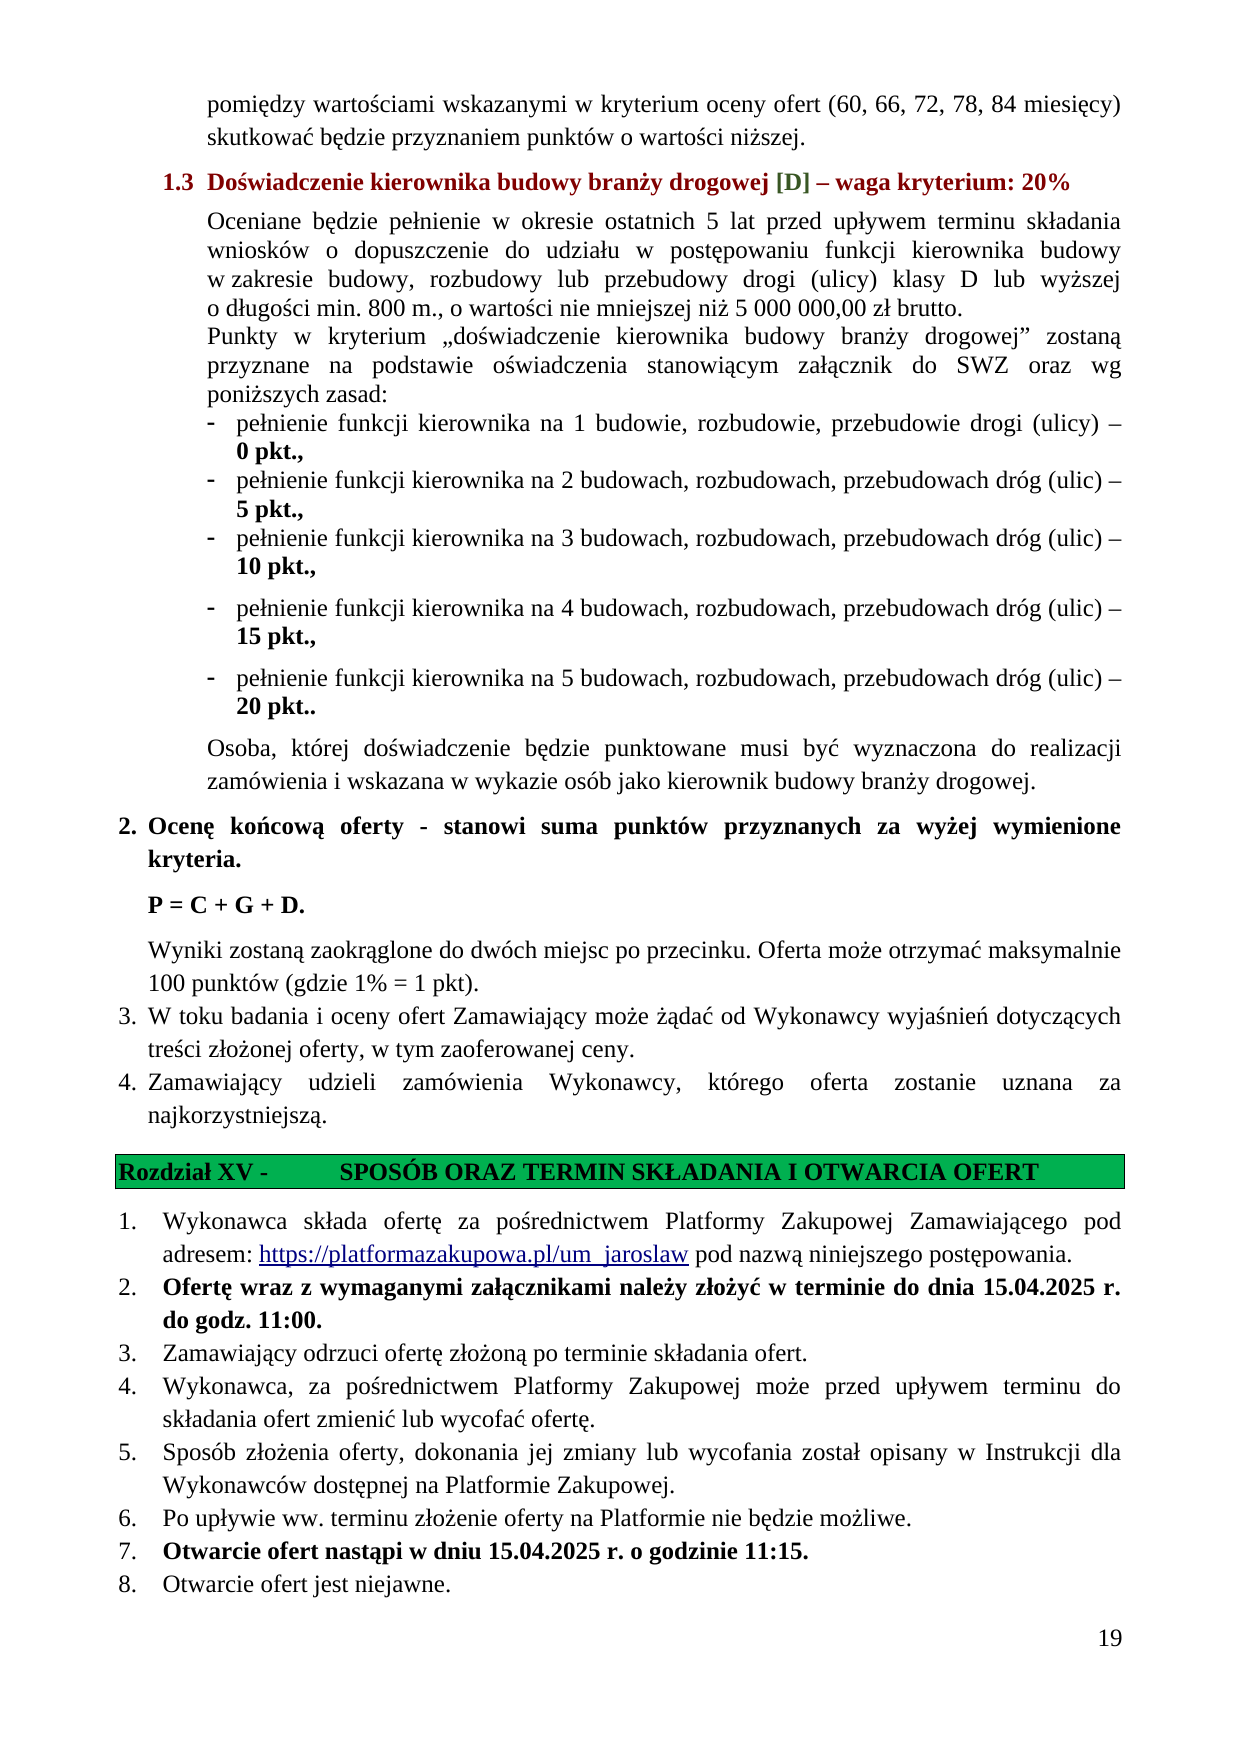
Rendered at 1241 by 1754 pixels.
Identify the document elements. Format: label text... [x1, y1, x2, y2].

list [207, 89, 1122, 150]
list Po upływie ww. terminu złożenie oferty na Platformie nie będzie możliwe. [118, 1503, 1122, 1532]
list Osoba, której doświadczenie będzie punktowane musi być wyznaczona do realizacji zamówienia i wskazana w wykazie osób jako kierownik budowy branży drogowej. [207, 733, 1122, 794]
list W toku badania i oceny ofert Zamawiający może żądać od Wykonawcy wyjaśnień dotyczących treści złożonej oferty, w tym zaoferowanej ceny. [118, 1001, 1122, 1063]
list Sposób złożenia oferty, dokonania jej zmiany lub wycofania został opisany w Instrukcji dla Wykonawców dostępnej na Platformie Zakupowej. [118, 1437, 1122, 1499]
list Ofertę wraz z wymaganymi załącznikami należy złożyć w terminie do dnia 15.04.2025 r. do godz. 11:00. [118, 1272, 1122, 1334]
list pełnienie funkcji kierownika na 1 budowie, rozbudowie, przebudowie drogi (ulicy) – 0 pkt., [207, 408, 1122, 465]
text Punkty w kryterium „doświadczenie kierownika budowy branży drogowej” zostaną przyznane na podstawie oświadczenia stanowiącym załącznik do SWZ oraz wg poniższych zasad: [207, 321, 1122, 408]
text Oceniane będzie pełnienie w okresie ostatnich 5 lat przed upływem terminu składania wniosków o dopuszczenie do udziału w postępowaniu funkcji kierownika budowy w zakresie budowy, rozbudowy lub przebudowy drogi (ulicy) klasy D lub wyższej o długości min. 800 m., o wartości nie mniejszej niż 5 000 000,00 zł brutto. [207, 206, 1122, 321]
list Wykonawca, za pośrednictwem Platformy Zakupowej może przed upływem terminu do składania ofert zmienić lub wycofać ofertę. [118, 1371, 1122, 1433]
subtitle SPOSÓB ORAZ TERMIN SKŁADANIA I OTWARCIA OFERT [116, 1155, 1124, 1188]
text Wyniki zostaną zaokrąglone do dwóch miejsc po przecinku. Oferta może otrzymać maksymalnie 100 punktów (gdzie 1% = 1 pkt). [118, 935, 1122, 997]
list pełnienie funkcji kierownika na 3 budowach, rozbudowach, przebudowach dróg (ulic) – 10 pkt., [207, 523, 1122, 580]
list pełnienie funkcji kierownika na 4 budowach, rozbudowach, przebudowach dróg (ulic) – 15 pkt., [207, 593, 1122, 650]
list Doświadczenie kierownika budowy branży drogowej [D] – waga kryterium: 20% [162, 167, 1122, 196]
list Wykonawca składa ofertę za pośrednictwem Platformy Zakupowej Zamawiającego pod adresem: https://platformazakupowa.pl/um_jaroslaw pod nazwą niniejszego postępowania. [118, 1206, 1122, 1268]
list pełnienie funkcji kierownika na 5 budowach, rozbudowach, przebudowach dróg (ulic) – 20 pkt.. [207, 663, 1122, 720]
list Otwarcie ofert nastąpi w dniu 15.04.2025 r. o godzinie 11:15. [118, 1536, 1122, 1565]
list Ocenę końcową oferty - stanowi suma punktów przyznanych za wyżej wymienione kryteria. [118, 811, 1122, 873]
list Zamawiający odrzuci ofertę złożoną po terminie składania ofert. [118, 1338, 1122, 1367]
list Otwarcie ofert jest niejawne. [118, 1569, 1122, 1598]
list Zamawiający udzieli zamówienia Wykonawcy, którego oferta zostanie uznana za najkorzystniejszą. [118, 1067, 1122, 1129]
list P = C + G + D. [148, 890, 1122, 918]
list pełnienie funkcji kierownika na 2 budowach, rozbudowach, przebudowach dróg (ulic) – 5 pkt., [207, 465, 1122, 523]
